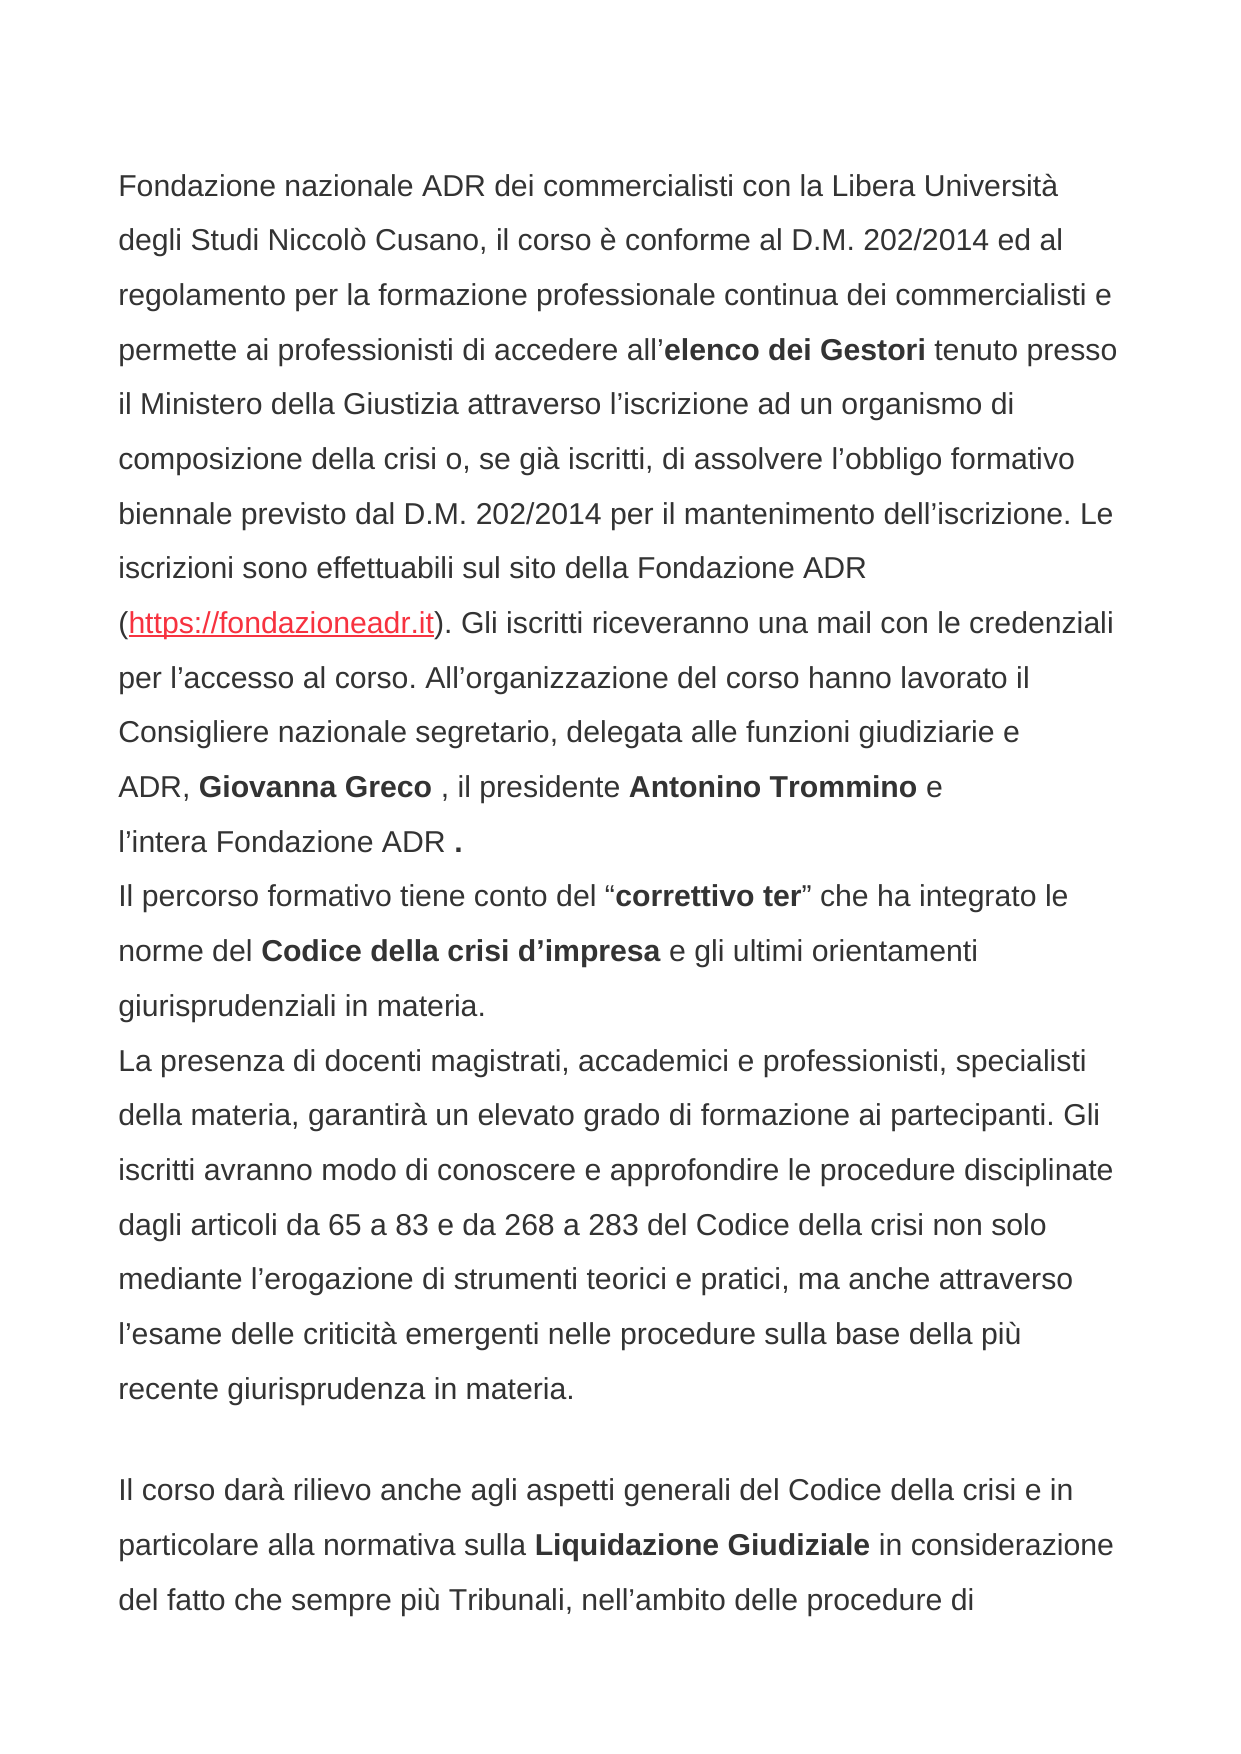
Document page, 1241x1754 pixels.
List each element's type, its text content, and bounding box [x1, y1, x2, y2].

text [118, 148, 1122, 858]
text Il percorso formativo tiene conto del “correttivo ter” che ha integrato le norme del Codice della crisi d’impresa e gli ultimi orientamenti giurisprudenziali in materia. [118, 858, 1122, 1023]
text La presenza di docenti magistrati, accademici e professionisti, specialisti della materia, garantirà un elevato grado di formazione ai partecipanti. Gli iscritti avranno modo di conoscere e approfondire le procedure disciplinate dagli articoli da 65 a 83 e da 268 a 283 del Codice della crisi non solo mediante l’erogazione di strumenti teorici e pratici, ma anche attraverso l’esame delle criticità emergenti nelle procedure sulla base della più recente giurisprudenza in materia. [118, 1023, 1122, 1405]
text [118, 1452, 1122, 1616]
